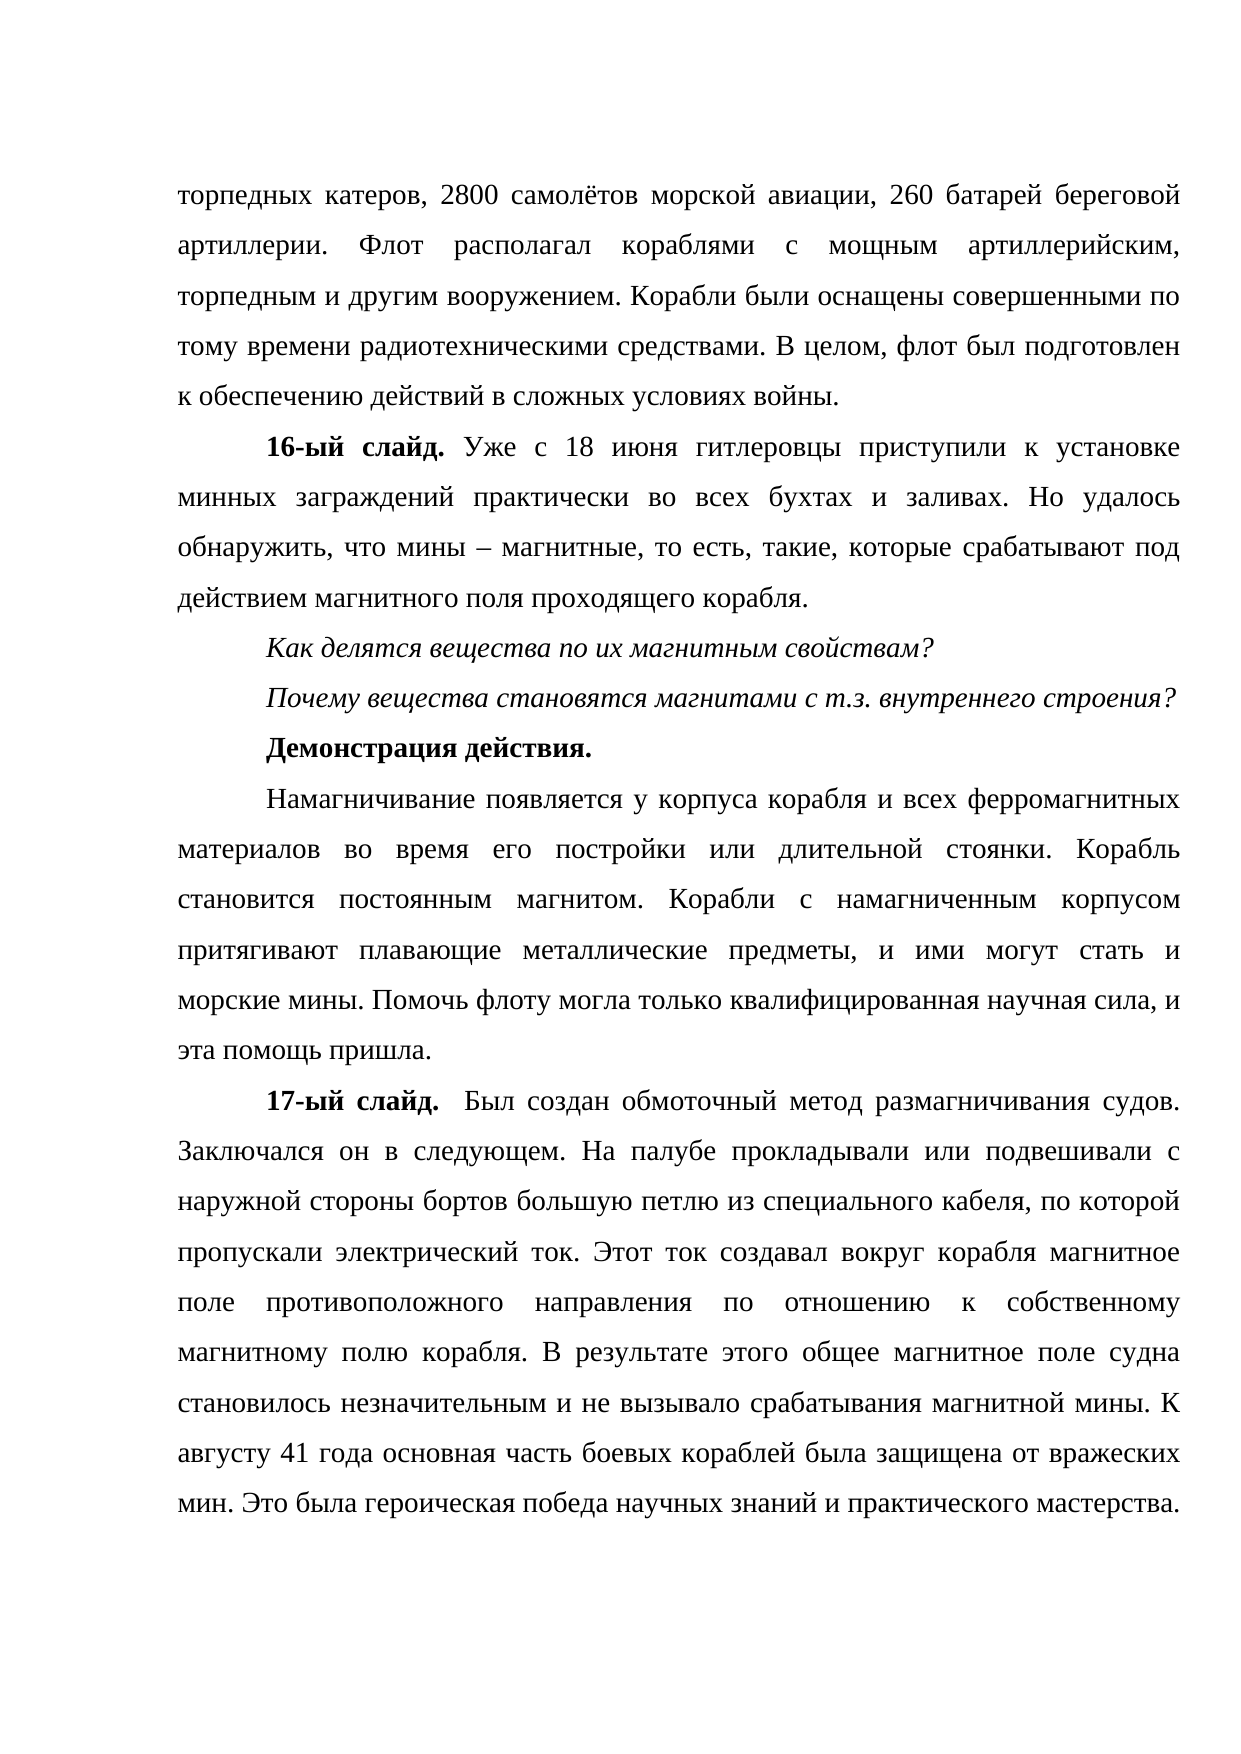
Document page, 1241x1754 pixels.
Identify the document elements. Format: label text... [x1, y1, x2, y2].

text Демонстрация действия. [177, 731, 1181, 764]
text Почему вещества становятся магнитами с т.з. внутреннего строения? [177, 680, 1181, 714]
text 16-ый слайд. Уже с 18 июня гитлеровцы приступили к установке минных заграждений практически во всех бухтах и заливах. Но удалось обнаружить, что мины – магнитные, то есть, такие, которые срабатывают под действием магнитного поля проходящего корабля. [177, 429, 1181, 613]
text 17-ый слайд. Был создан обмоточный метод размагничивания судов. Заключался он в следующем. На палубе прокладывали или подвешивали с наружной стороны бортов большую петлю из специального кабеля, по которой пропускали электрический ток. Этот ток создавал вокруг корабля магнитное поле противоположного направления по отношению к собственному магнитному полю корабля. В результате этого общее магнитное поле судна становилось незначительным и не вызывало срабатывания магнитной мины. К августу 41 года основная часть боевых кораблей была защищена от вражеских мин. Это была героическая победа научных знаний и практического мастерства. [177, 1083, 1181, 1519]
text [177, 177, 1181, 412]
text Как делятся вещества по их магнитным свойствам? [177, 630, 1181, 663]
text Намагничивание появляется у корпуса корабля и всех ферромагнитных материалов во время его постройки или длительной стоянки. Корабль становится постоянным магнитом. Корабли с намагниченным корпусом притягивают плавающие металлические предметы, и ими могут стать и морские мины. Помочь флоту могла только квалифицированная научная сила, и эта помощь пришла. [177, 781, 1181, 1066]
